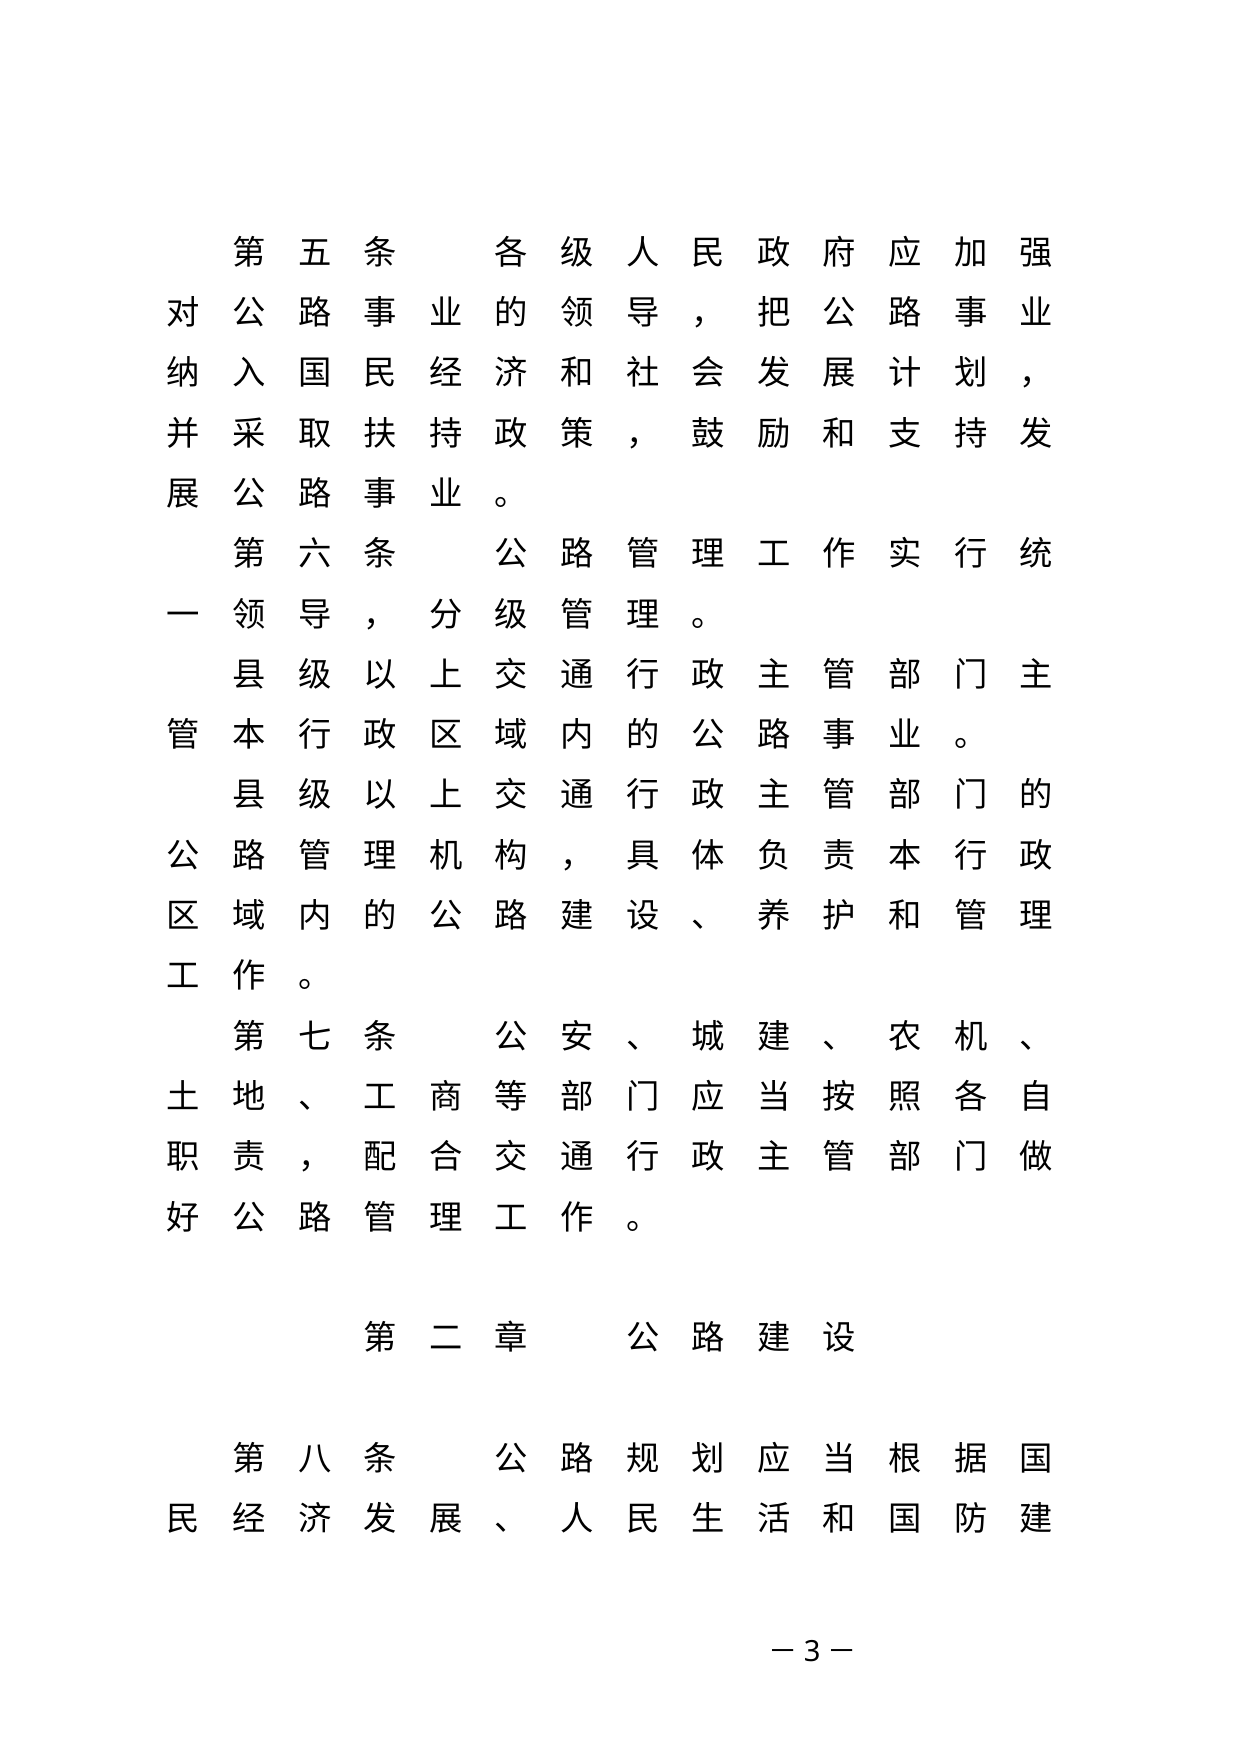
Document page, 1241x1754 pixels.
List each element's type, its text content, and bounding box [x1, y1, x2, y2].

text 县级以上交通行政主管部门的公路管理机构，具体负责本行政区域内的公路建设、养护和管理工作。 [167, 762, 1085, 1003]
text 第五条 各级人民政府应加强对公路事业的领导，把公路事业纳入国民经济和社会发展计划，并采取扶持政策，鼓励和支持发展公路事业。 [167, 219, 1085, 521]
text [167, 1426, 1085, 1546]
text 县级以上交通行政主管部门主管本行政区域内的公路事业。 [167, 642, 1085, 762]
text 第二章 公路建设 [167, 1305, 1085, 1365]
text 第六条 公路管理工作实行统一领导，分级管理。 [167, 521, 1085, 642]
text 第七条 公安、城建、农机、土地、工商等部门应当按照各自职责，配合交通行政主管部门做好公路管理工作。 [167, 1003, 1085, 1245]
